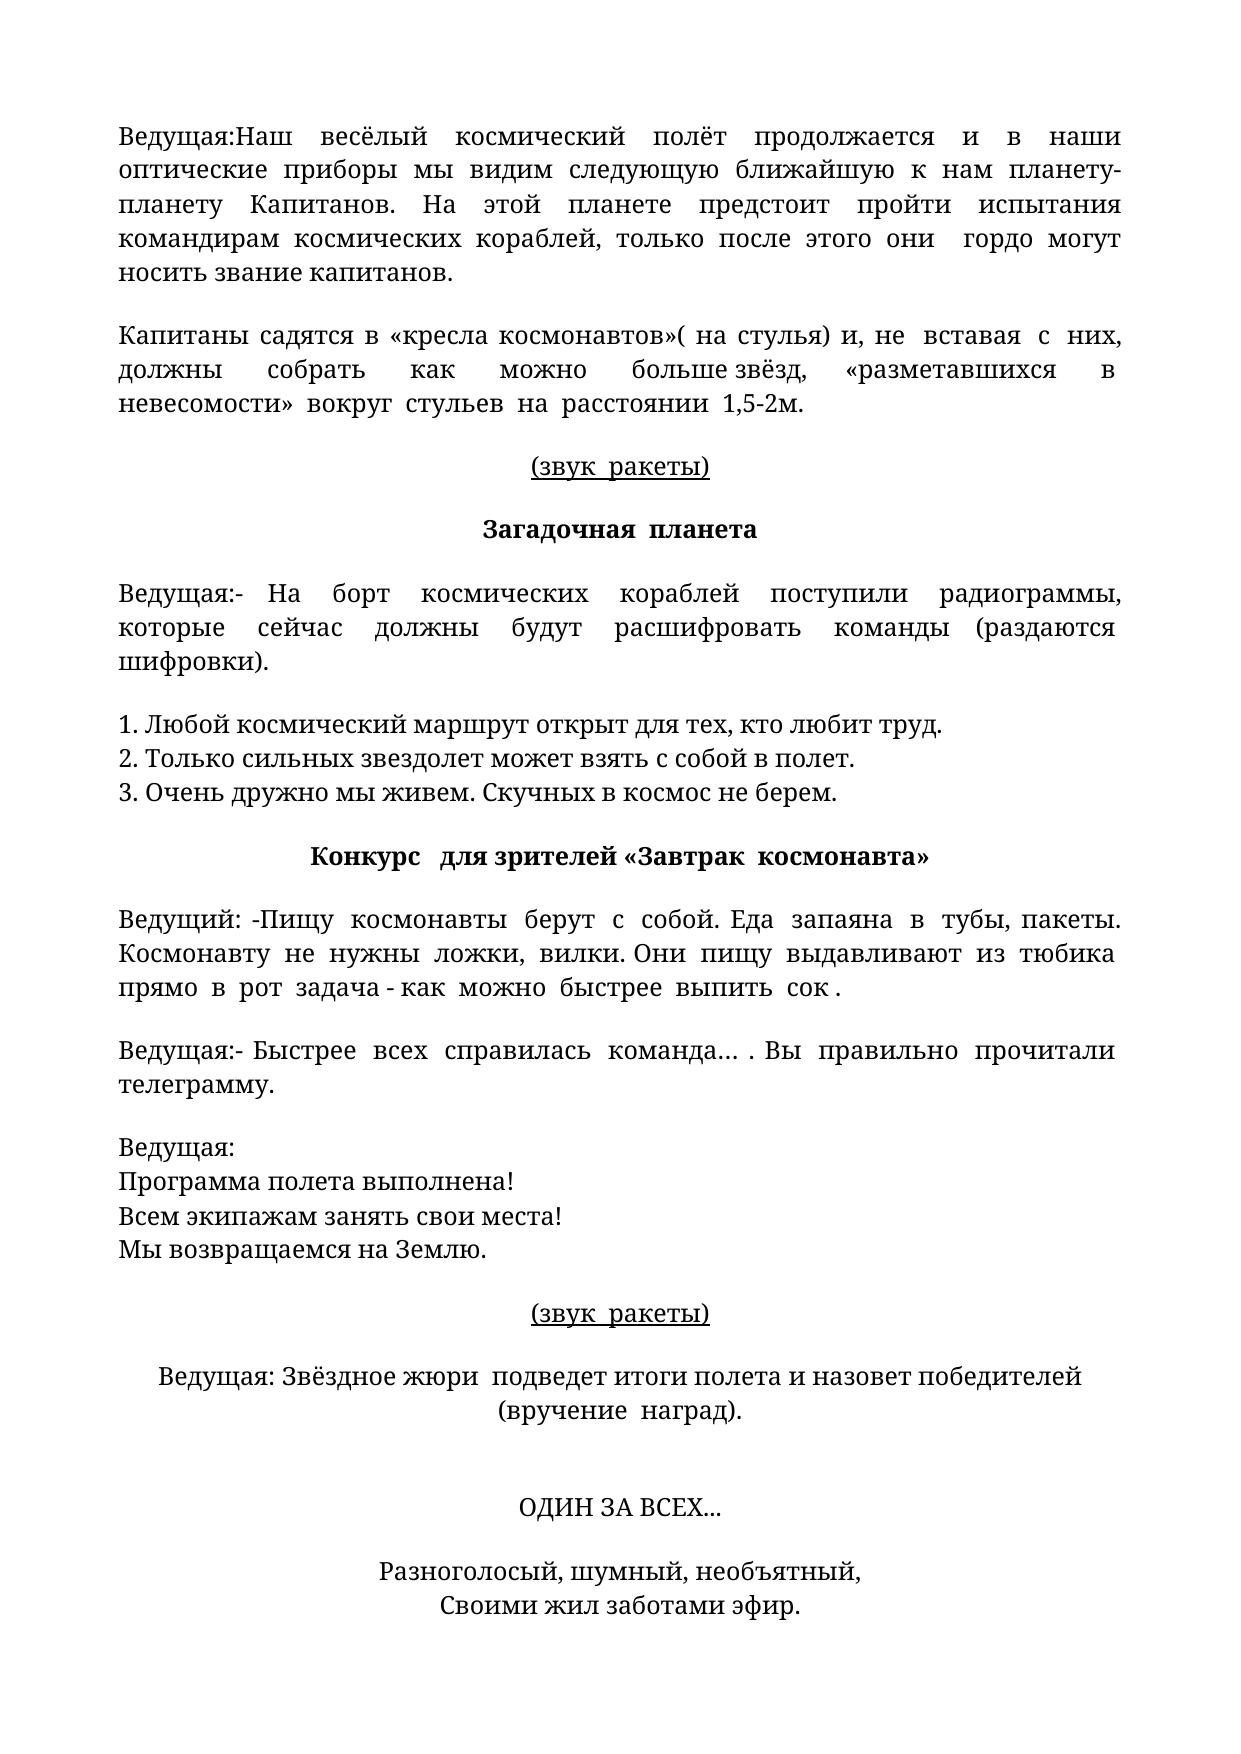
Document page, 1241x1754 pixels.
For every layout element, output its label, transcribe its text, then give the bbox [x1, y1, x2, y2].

text (звук ракеты) [118, 449, 1122, 483]
text Ведущая: Программа полета выполнена! Всем экипажам занять свои места! Мы возвращаемся на Землю. [118, 1130, 1122, 1266]
text Капитаны садятся в «кресла космонавтов»( на стулья) и, не вставая с них, должны собрать как можно больше звёзд, «разметавшихся в невесомости» вокруг стульев на расстоянии 1,5-2м. [118, 318, 1122, 420]
text Ведущая:Наш весёлый космический полёт продолжается и в наши оптические приборы мы видим следующую ближайшую к нам планету- планету Капитанов. На этой планете предстоит пройти испытания командирам космических кораблей, только после этого они гордо могут носить звание капитанов. [118, 118, 1122, 288]
text Ведущий: -Пищу космонавты берут с собой. Еда запаяна в тубы, пакеты. Космонавту не нужны ложки, вилки. Они пищу выдавливают из тюбика прямо в рот задача - как можно быстрее выпить сок . [118, 901, 1122, 1003]
text ОДИН ЗА ВСЕХ... [118, 1456, 1122, 1524]
text 1. Любой космический маршрут открыт для тех, кто любит труд. 2. Только сильных звездолет может взять с собой в полет. 3. Очень дружно мы живем. Скучных в космос не берем. [118, 707, 1122, 809]
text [118, 1553, 1122, 1621]
text Ведущая:- Быстрее всех справилась команда… . Вы правильно прочитали телеграмму. [118, 1033, 1122, 1101]
text Конкурс для зрителей «Завтрак космонавта» [118, 838, 1122, 872]
text (звук ракеты) [118, 1295, 1122, 1329]
text Ведущая:- На борт космических кораблей поступили радиограммы, которые сейчас должны будут расшифровать команды (раздаются шифровки). [118, 575, 1122, 678]
text Ведущая: Звёздное жюри подведет итоги полета и назовет победителей (вручение наград). [118, 1359, 1122, 1427]
text Загадочная планета [118, 512, 1122, 546]
